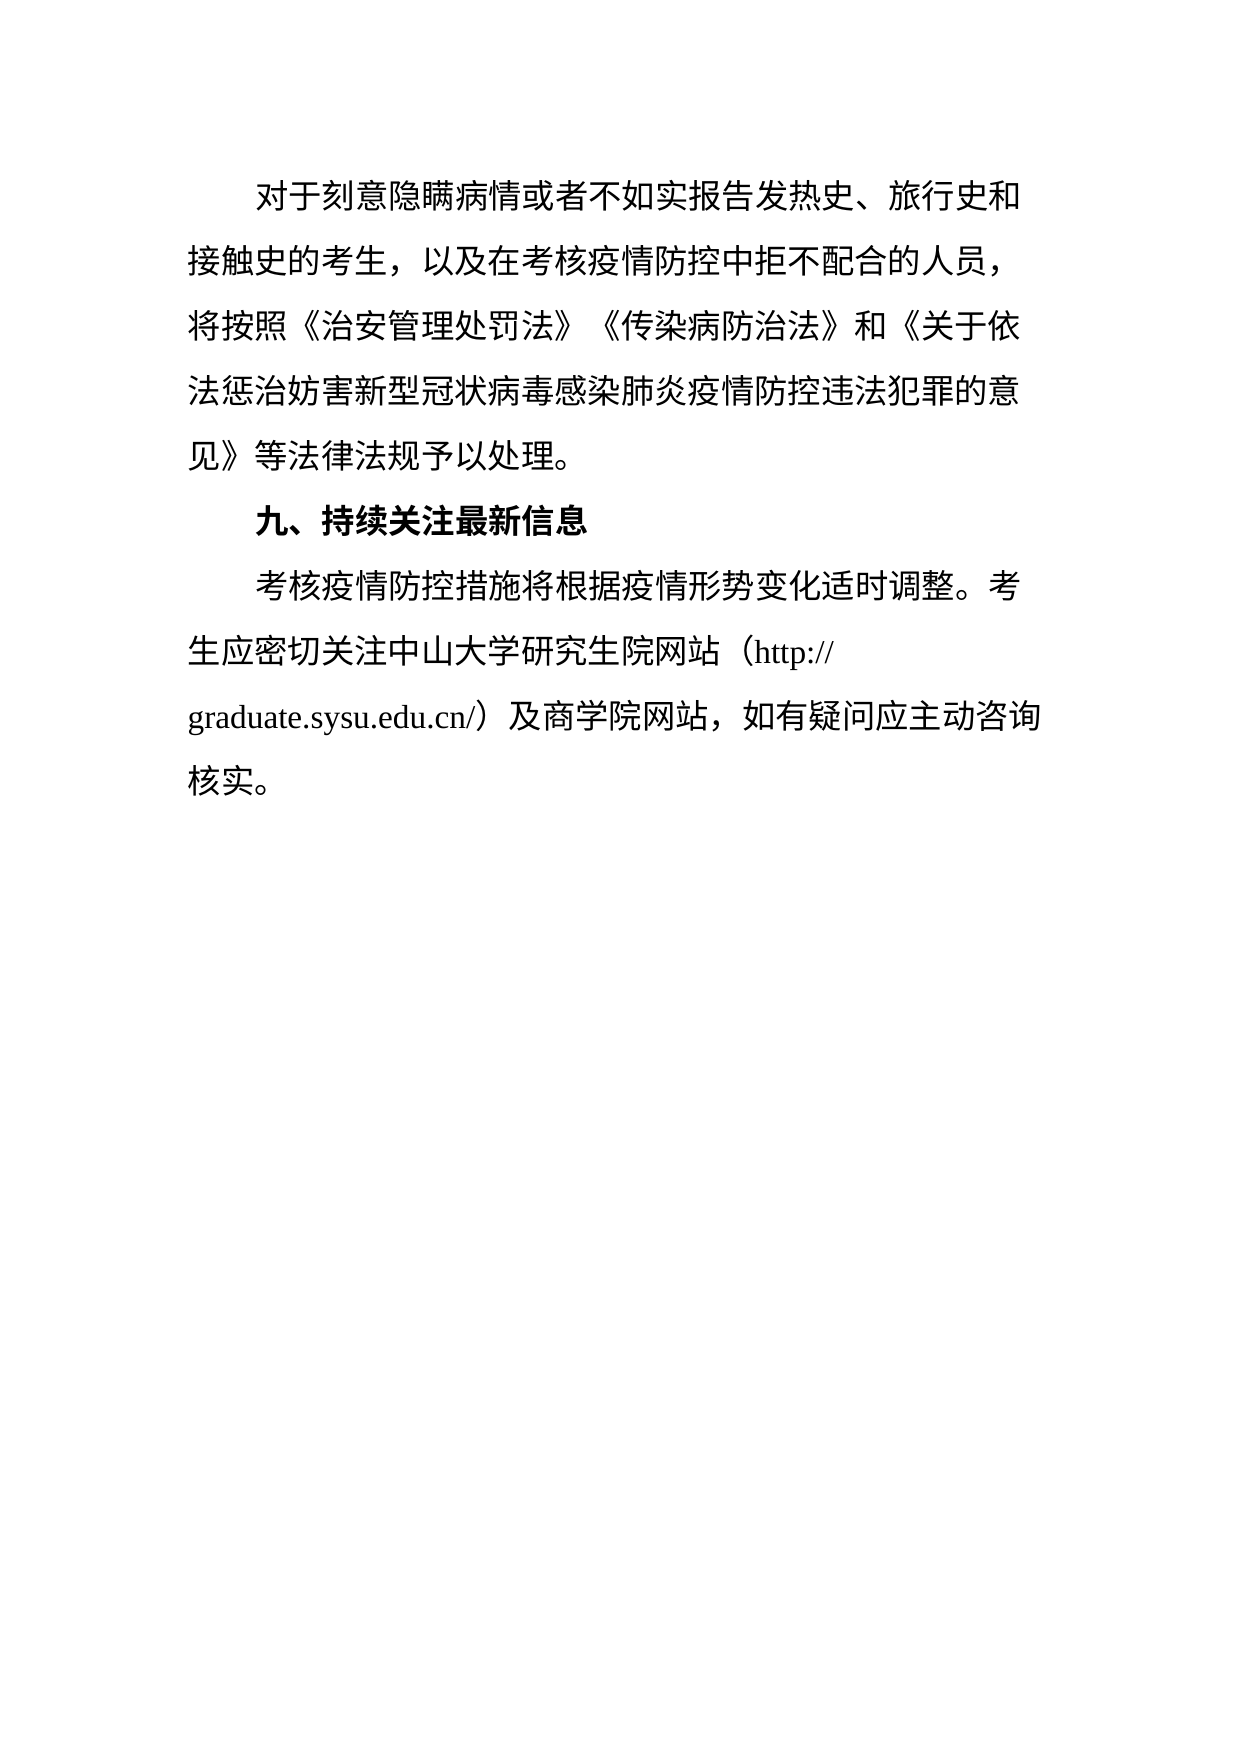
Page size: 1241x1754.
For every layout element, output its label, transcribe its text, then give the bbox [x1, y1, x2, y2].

text 对于刻意隐瞒病情或者不如实报告发热史、旅行史和接触史的考生，以及在考核疫情防控中拒不配合的人员，将按照《治安管理处罚法》《传染病防治法》和《关于依法惩治妨害新型冠状病毒感染肺炎疫情防控违法犯罪的意见》等法律法规予以处理。 [187, 162, 1053, 487]
text 九、持续关注最新信息 [187, 487, 1053, 552]
text 考核疫情防控措施将根据疫情形势变化适时调整。考生应密切关注中山大学研究生院网站（http://graduate.sysu.edu.cn/）及商学院网站，如有疑问应主动咨询核实。 [187, 552, 1053, 812]
